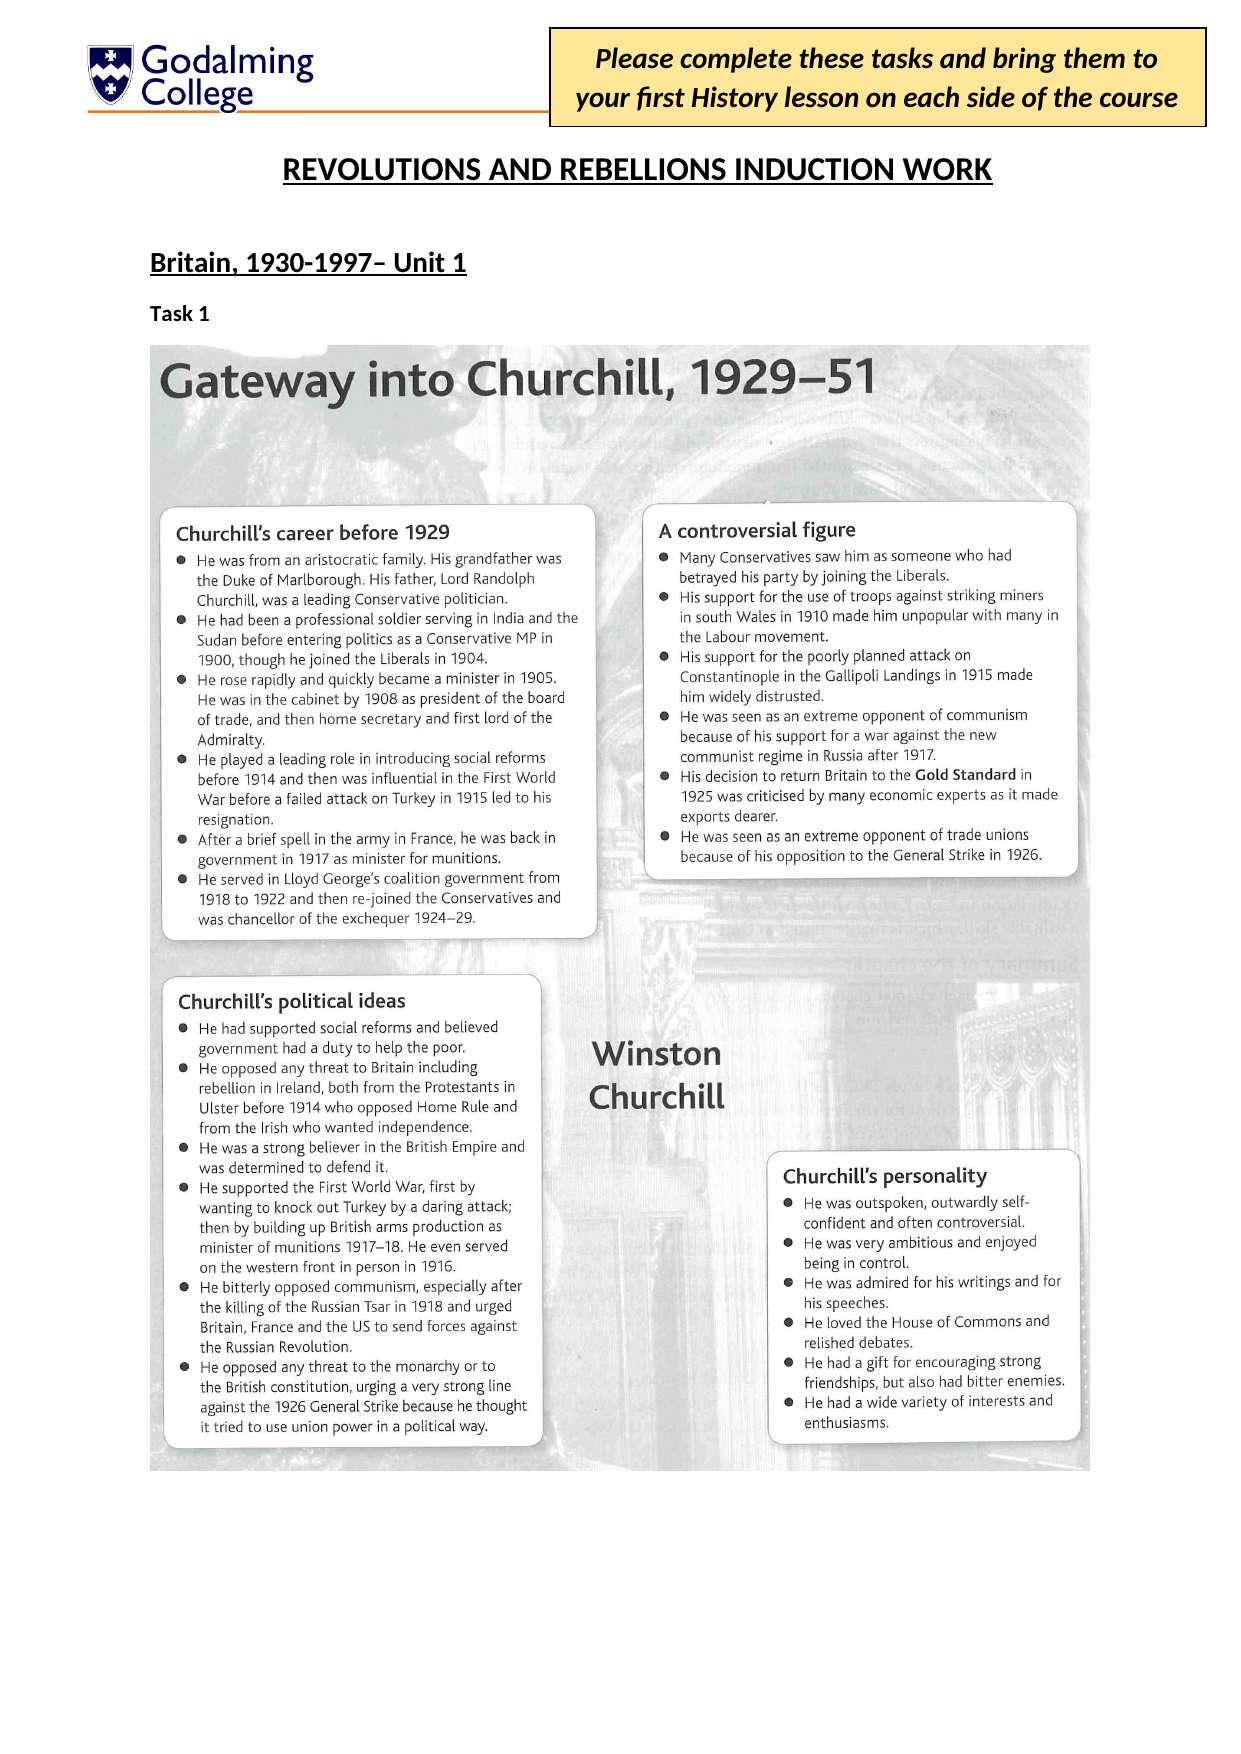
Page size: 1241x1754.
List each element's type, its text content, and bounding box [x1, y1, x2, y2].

text Task 1 [150, 299, 1090, 327]
picture [87, 42, 549, 113]
text Britain, 1930-1997– Unit 1 [150, 244, 1090, 279]
